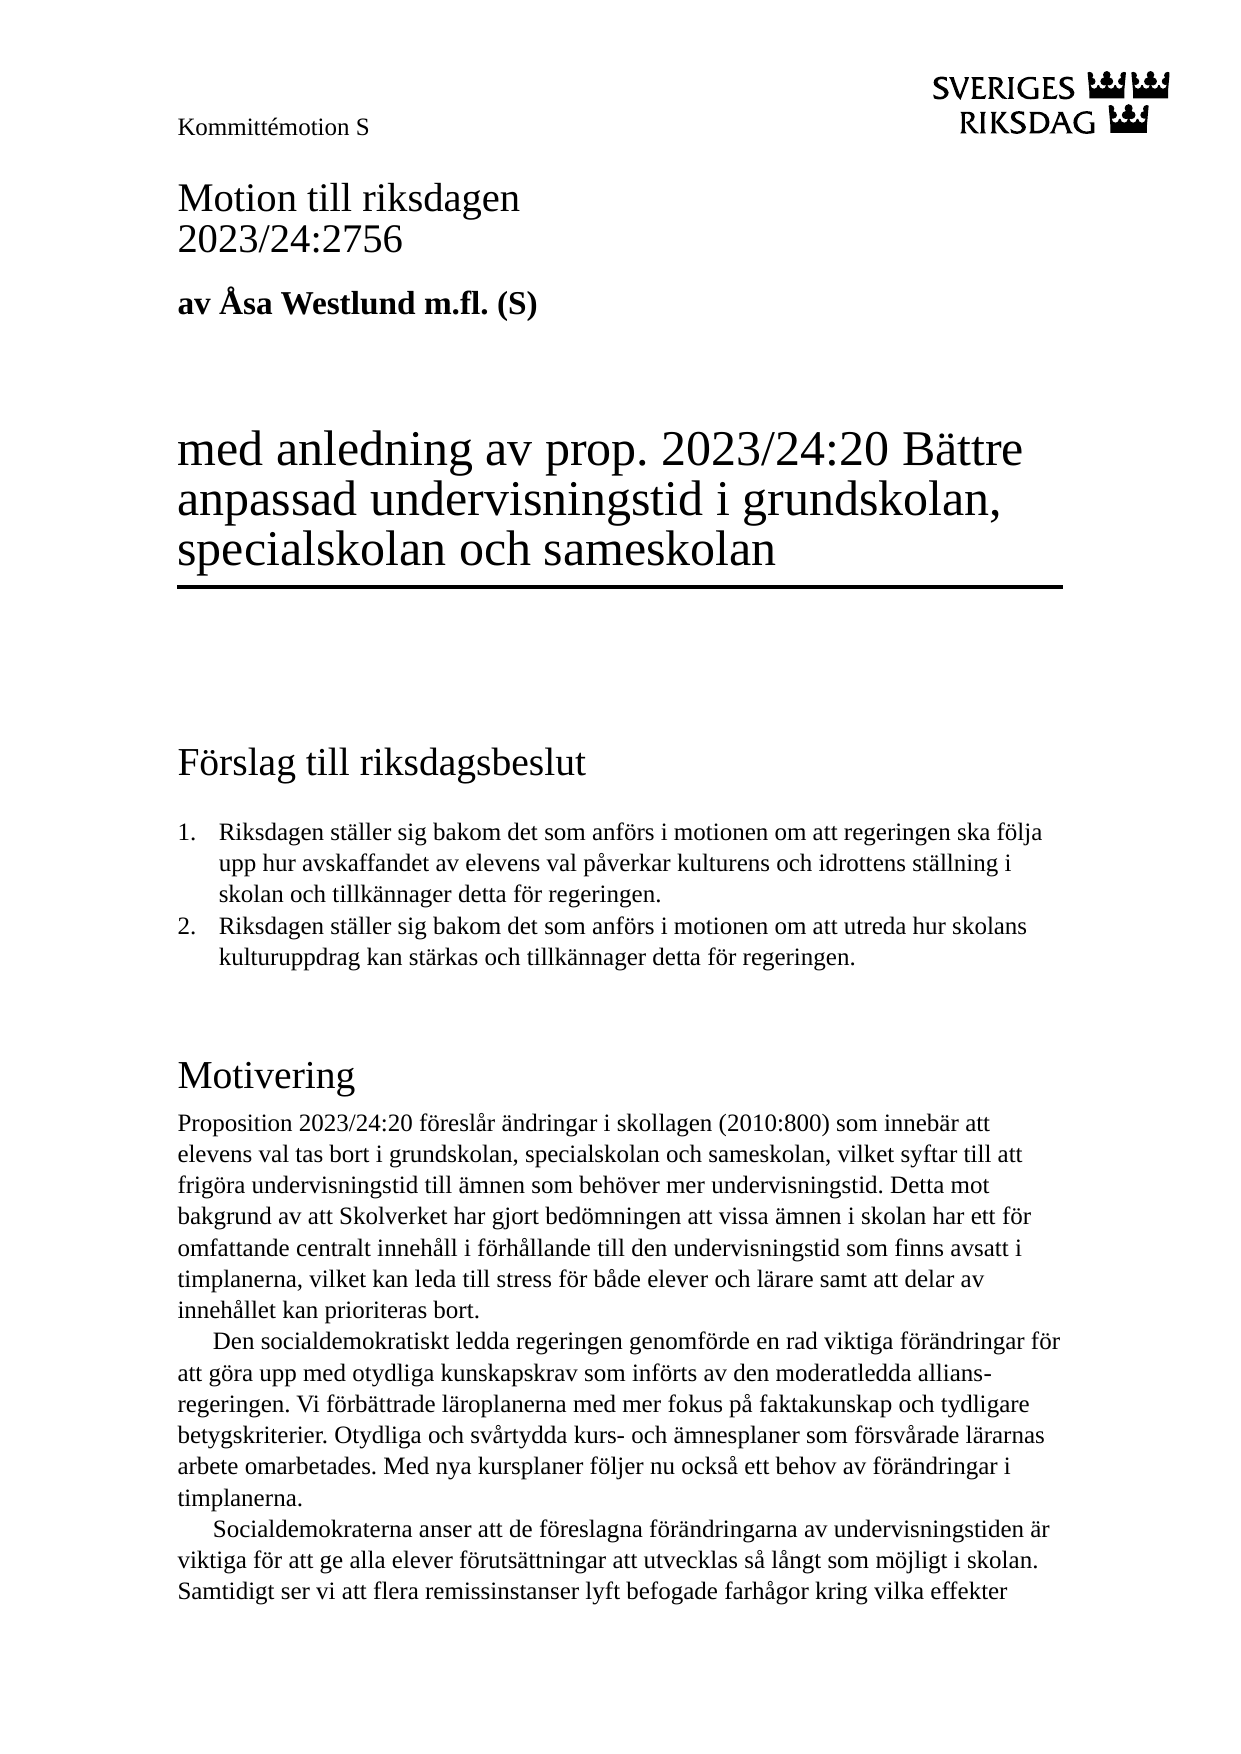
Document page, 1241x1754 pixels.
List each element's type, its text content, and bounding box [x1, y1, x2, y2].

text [177, 1511, 1063, 1605]
text Den socialdemokratiskt ledda regeringen genomförde en rad viktiga förändringar för att göra upp med otydliga kunskapskrav som införts av den moderatledda alliansregeringen. Vi förbättrade läroplanerna med mer fokus på faktakunskap och tydligare betygskriterier. Otydliga och svårtydda kurs- och ämnesplaner som försvårade lärarnas arbete omarbetades. Med nya kursplaner följer nu också ett behov av förändringar i timplanerna. [177, 1324, 1063, 1511]
text Proposition 2023/24:20 föreslår ändringar i skollagen (2010:800) som innebär att elevens val tas bort i grundskolan, specialskolan och sameskolan, vilket syftar till att frigöra undervisningstid till ämnen som behöver mer undervisningstid. Detta mot bakgrund av att Skolverket har gjort bedömningen att vissa ämnen i skolan har ett för omfattande centralt innehåll i förhållande till den undervisningstid som finns avsatt i timplanerna, vilket kan leda till stress för både elever och lärare samt att delar av innehållet kan prioriteras bort. [177, 1105, 1063, 1324]
